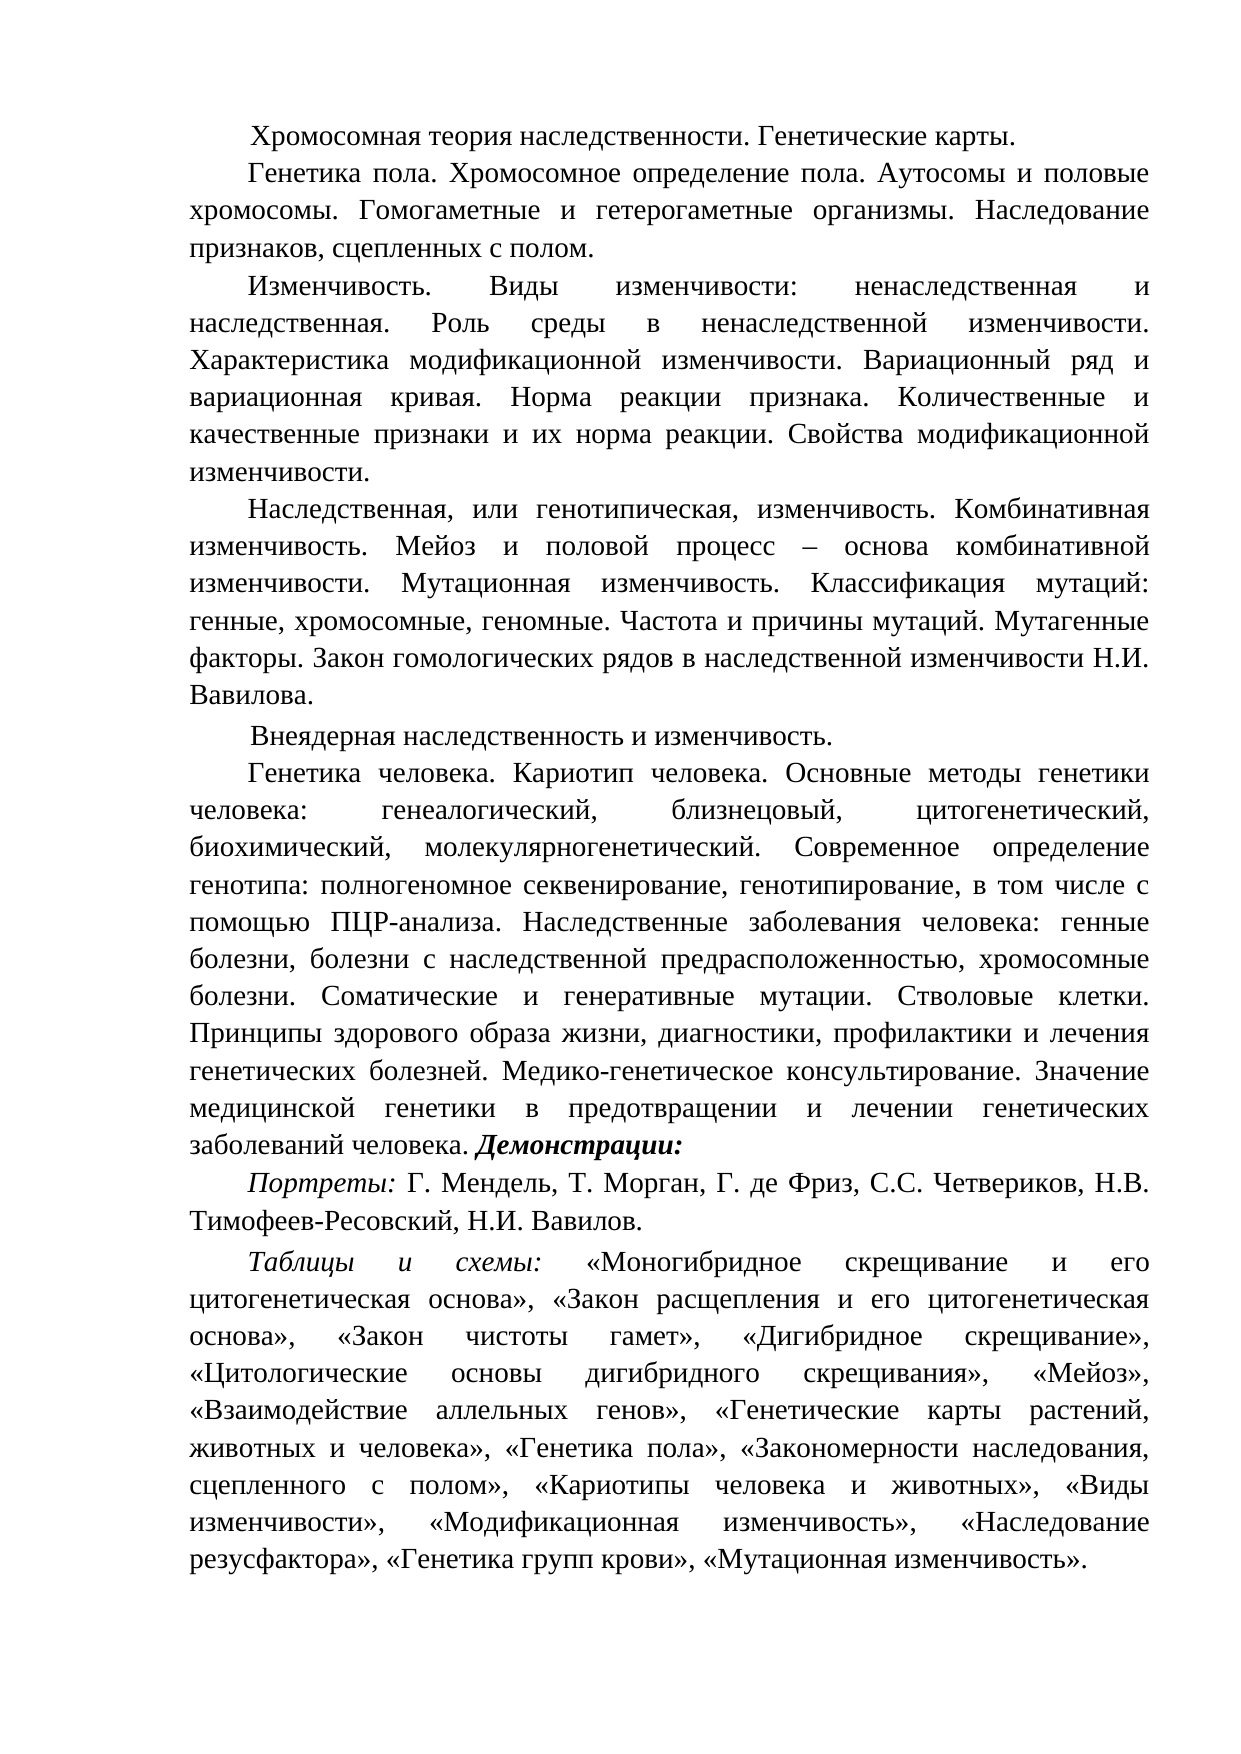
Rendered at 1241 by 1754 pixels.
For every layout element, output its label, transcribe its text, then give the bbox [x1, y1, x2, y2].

text Изменчивость. Виды изменчивости: ненаследственная и наследственная. Роль среды в ненаследственной изменчивости. Характеристика модификационной изменчивости. Вариационный ряд и вариационная кривая. Норма реакции признака. Количественные и качественные признаки и их норма реакции. Свойства модификационной изменчивости. [189, 268, 1150, 487]
text Портреты: Г. Мендель, Т. Морган, Г. де Фриз, С.С. Четвериков, Н.В. Тимофеев-Ресовский, Н.И. Вавилов. [189, 1166, 1150, 1236]
text Наследственная, или генотипическая, изменчивость. Комбинативная изменчивость. Мейоз и половой процесс – основа комбинативной изменчивости. Мутационная изменчивость. Классификация мутаций: генные, хромосомные, геномные. Частота и причины мутаций. Мутагенные факторы. Закон гомологических рядов в наследственной изменчивости Н.И. Вавилова. [189, 491, 1150, 711]
text Хромосомная теория наследственности. Генетические карты. [250, 118, 1150, 152]
text Таблицы и схемы: «Моногибридное скрещивание и его цитогенетическая основа», «Закон расщепления и его цитогенетическая основа», «Закон чистоты гамет», «Дигибридное скрещивание», «Цитологические основы дигибридного скрещивания», «Мейоз», «Взаимодействие аллельных генов», «Генетические карты растений, животных и человека», «Генетика пола», «Закономерности наследования, сцепленного с полом», «Кариотипы человека и животных», «Виды изменчивости», «Модификационная изменчивость», «Наследование резусфактора», «Генетика групп крови», «Мутационная изменчивость». [189, 1244, 1150, 1575]
text Генетика пола. Хромосомное определение пола. Аутосомы и половые хромосомы. Гомогаметные и гетерогаметные организмы. Наследование признаков, сцепленных с полом. [189, 155, 1150, 263]
text Внеядерная наследственность и изменчивость. [250, 718, 1150, 752]
text Генетика человека. Кариотип человека. Основные методы генетики человека: генеалогический, близнецовый, цитогенетический, биохимический, молекулярногенетический. Современное определение генотипа: полногеномное секвенирование, генотипирование, в том числе с помощью ПЦР-анализа. Наследственные заболевания человека: генные болезни, болезни с наследственной предрасположенностью, хромосомные болезни. Соматические и генеративные мутации. Стволовые клетки. Принципы здорового образа жизни, диагностики, профилактики и лечения генетических болезней. Медико-генетическое консультирование. Значение медицинской генетики в предотвращении и лечении генетических заболеваний человека. Демонстрации: [189, 755, 1150, 1161]
